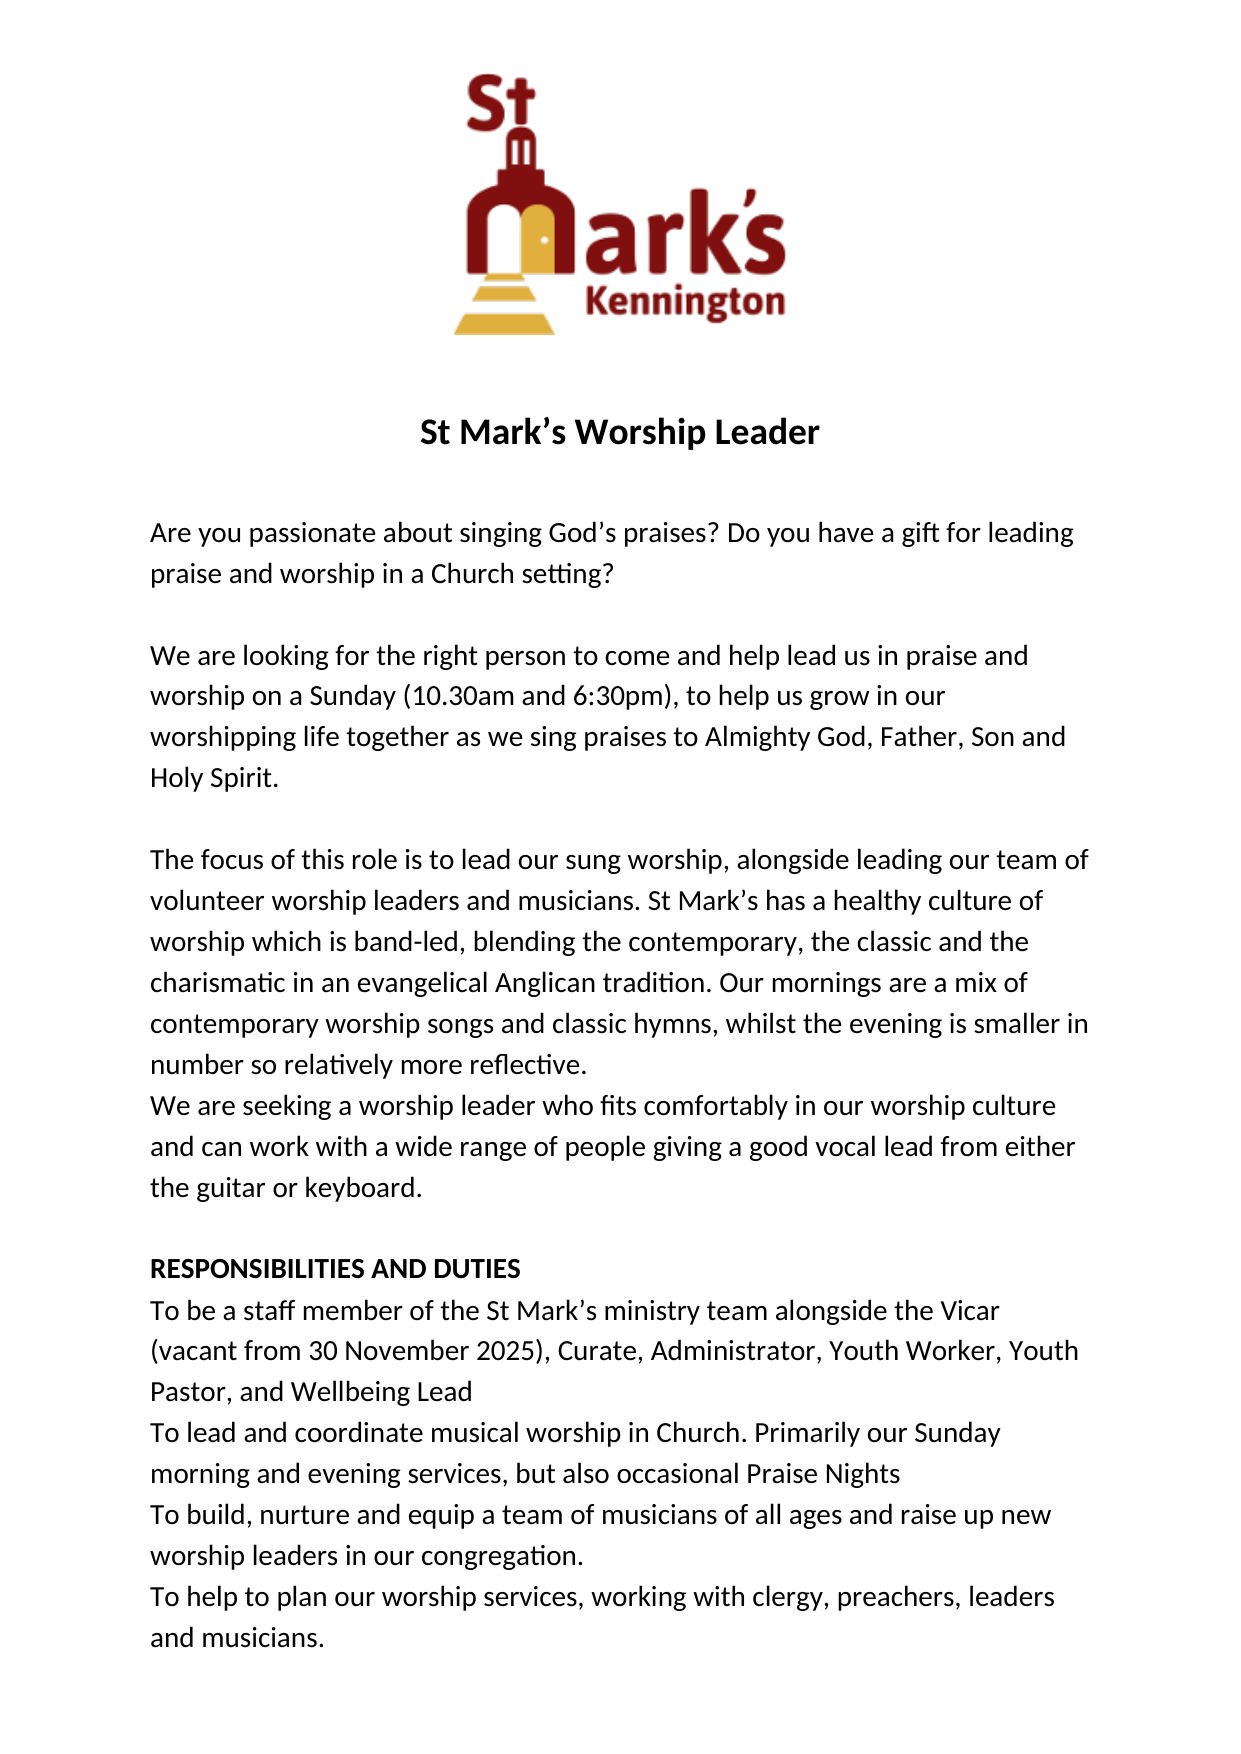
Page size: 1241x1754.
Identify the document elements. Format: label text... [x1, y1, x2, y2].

text To be a staff member of the St Mark’s ministry team alongside the Vicar (vacant from 30 November 2025), Curate, Administrator, Youth Worker, Youth Pastor, and Wellbeing Lead [150, 1292, 1090, 1409]
text Are you passionate about singing God’s praises? Do you have a gift for leading praise and worship in a Church setting? [150, 514, 1090, 590]
text RESPONSIBILITIES AND DUTIES [150, 1251, 1090, 1286]
text We are looking for the right person to come and help lead us in praise and worship on a Sunday (10.30am and 6:30pm), to help us grow in our worshipping life together as we sing praises to Almighty God, Father, Son and Holy Spirit. [150, 637, 1090, 795]
picture [453, 73, 787, 335]
text To build, nurture and equip a team of musicians of all ages and raise up new worship leaders in our congregation. [150, 1496, 1090, 1573]
text To lead and coordinate musical worship in Church. Primarily our Sunday morning and evening services, but also occasional Praise Nights [150, 1414, 1090, 1491]
text To help to plan our worship services, working with clergy, preachers, leaders and musicians. [150, 1578, 1090, 1655]
text St Mark’s Worship Leader [150, 408, 1090, 454]
text The focus of this role is to lead our sung worship, alongside leading our team of volunteer worship leaders and musicians. St Mark’s has a healthy culture of worship which is band-led, blending the contemporary, the classic and the charismatic in an evangelical Anglican tradition. Our mornings are a mix of contemporary worship songs and classic hymns, whilst the evening is smaller in number so relatively more reflective. [150, 841, 1090, 1082]
text We are seeking a worship leader who fits comfortably in our worship culture and can work with a wide range of people giving a good vocal lead from either the guitar or keyboard. [150, 1087, 1090, 1204]
